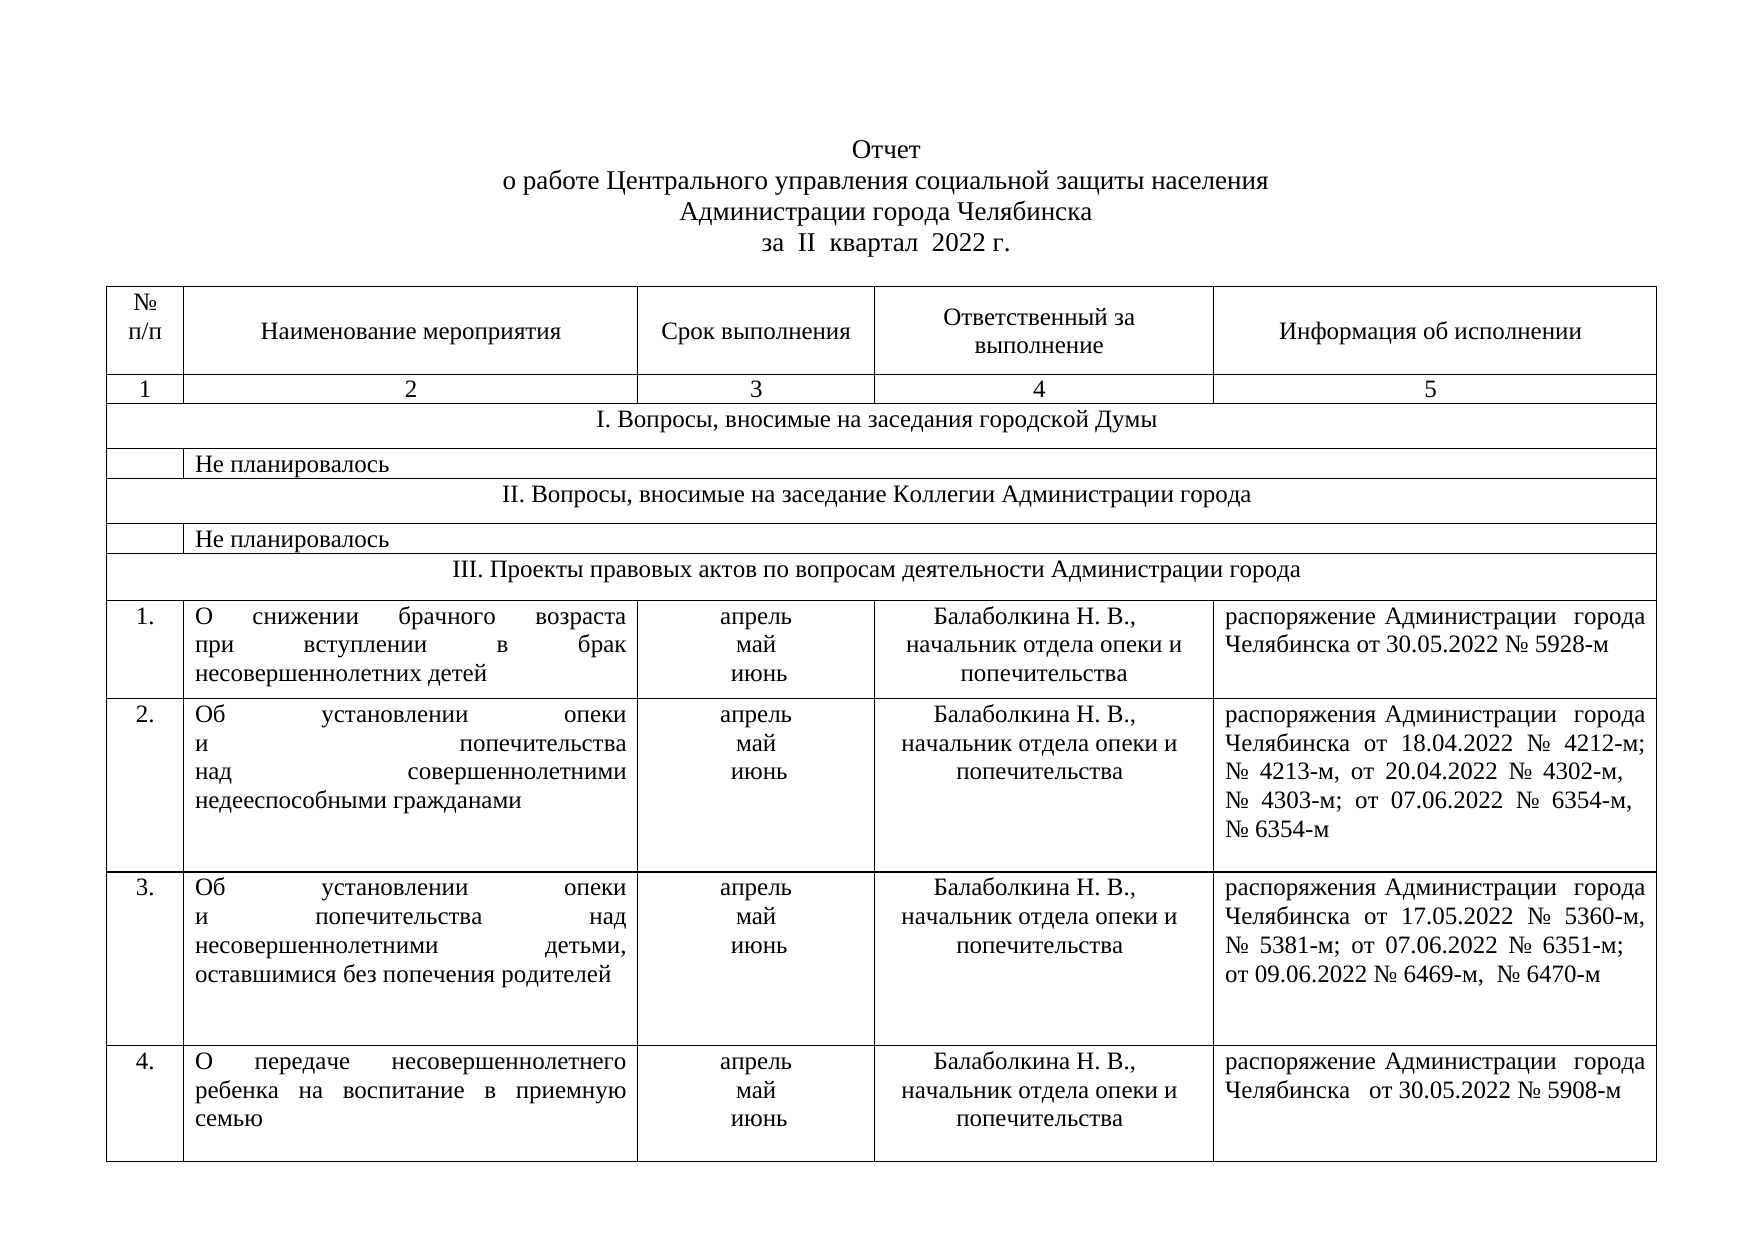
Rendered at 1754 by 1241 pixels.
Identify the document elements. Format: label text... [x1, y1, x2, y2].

table_cell [107, 524, 183, 553]
table_cell 1 [107, 375, 183, 403]
table_cell распоряжение Администрации города Челябинска от 30.05.2022 № 5928-м [1214, 601, 1656, 698]
table_header Информация об исполнении [1214, 287, 1656, 373]
table_header Срок выполнения [638, 287, 874, 373]
table_cell Об установлении опеки и попечительства над совершеннолетними недееспособными гражданами [184, 699, 637, 871]
table_cell распоряжение Администрации города Челябинска от 30.05.2022 № 5908-м [1214, 1046, 1656, 1161]
table_cell 1. [107, 601, 183, 698]
table_cell 2. [107, 699, 183, 871]
table_cell Об установлении опеки и попечительства над несовершеннолетними детьми, оставшимися без попечения родителей [184, 873, 637, 1045]
table_cell Балаболкина Н. В., начальник отдела опеки и попечительства [875, 873, 1213, 1045]
text Администрации города Челябинска [118, 195, 1654, 226]
text Отчет о работе Центрального управления социальной защиты населения [118, 133, 1654, 195]
table_cell II. Вопросы, вносимые на заседание Коллегии Администрации города [107, 479, 1656, 523]
table_cell апрель май июнь [638, 873, 874, 1045]
table_cell 5 [1214, 375, 1656, 403]
table_cell апрель май июнь [638, 1046, 874, 1161]
table_cell Балаболкина Н. В., начальник отдела опеки и попечительства [875, 601, 1213, 698]
table_header Ответственный за выполнение [875, 287, 1213, 373]
table_cell 3 [638, 375, 874, 403]
text за II квартал 2022 г. [118, 226, 1654, 257]
table_cell III. Проекты правовых актов по вопросам деятельности Администрации города [107, 554, 1656, 600]
table_cell Не планировалось [184, 524, 1656, 553]
table_cell распоряжения Администрации города Челябинска от 18.04.2022 № 4212-м; № 4213-м, от 20.04.2022 № 4302-м, № 4303-м; от 07.06.2022 № 6354-м, № 6354-м [1214, 699, 1656, 871]
table_cell Не планировалось [184, 449, 1656, 478]
table_cell апрель май июнь [638, 699, 874, 871]
table_cell О снижении брачного возраста при вступлении в брак несовершеннолетних детей [184, 601, 637, 698]
table_cell [107, 449, 183, 478]
table_header № п/п [107, 287, 183, 373]
table_cell Балаболкина Н. В., начальник отдела опеки и попечительства [875, 699, 1213, 871]
table_cell 3. [107, 873, 183, 1045]
table_header Наименование мероприятия [184, 287, 637, 373]
table_cell 2 [184, 375, 637, 403]
table_cell О передаче несовершеннолетнего ребенка на воспитание в приемную семью [184, 1046, 637, 1161]
table_cell апрель май июнь [638, 601, 874, 698]
table_cell I. Вопросы, вносимые на заседания городской Думы [107, 404, 1656, 448]
table_cell 4 [875, 375, 1213, 403]
table_cell 4. [107, 1046, 183, 1161]
table_cell распоряжения Администрации города Челябинска от 17.05.2022 № 5360-м, № 5381-м; от 07.06.2022 № 6351-м; от 09.06.2022 № 6469-м, № 6470-м [1214, 873, 1656, 1045]
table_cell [875, 1046, 1213, 1161]
